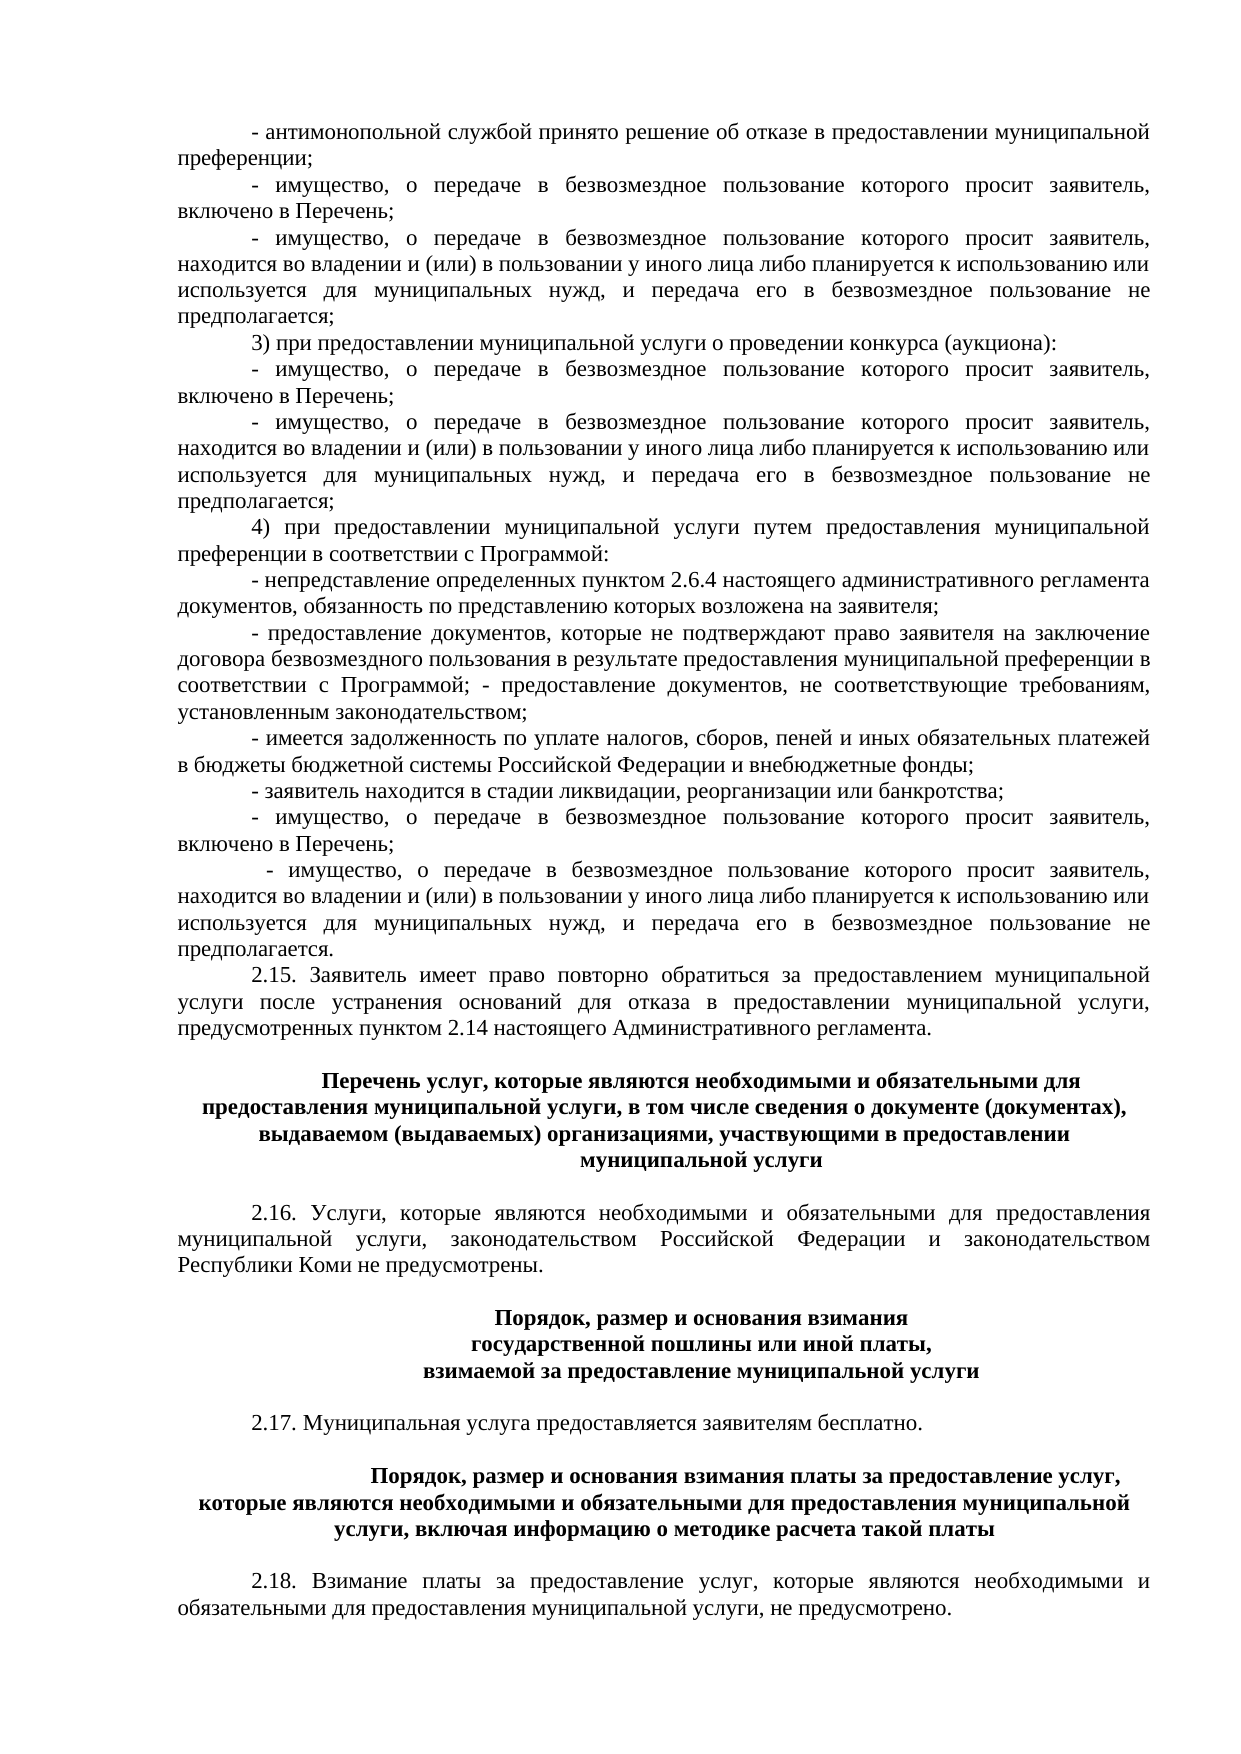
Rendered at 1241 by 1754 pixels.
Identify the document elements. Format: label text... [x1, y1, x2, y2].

text 4) при предоставлении муниципальной услуги путем предоставления муниципальной преференции в соответствии с Программой: [177, 513, 1152, 566]
text муниципальной услуги [177, 1146, 1152, 1172]
text - имущество, о передаче в безвозмездное пользование которого просит заявитель, находится во владении и (или) в пользовании у иного лица либо планируется к использованию или используется для муниципальных нужд, и передача его в безвозмездное пользование не предполагается. [177, 856, 1152, 961]
text Порядок, размер и основания взимания платы за предоставление услуг, которые являются необходимыми и обязательными для предоставления муниципальной услуги, включая информацию о методике расчета такой платы [177, 1462, 1152, 1541]
text государственной пошлины или иной платы, [177, 1330, 1152, 1357]
text - заявитель находится в стадии ликвидации, реорганизации или банкротства; [177, 777, 1152, 803]
text Порядок, размер и основания взимания [177, 1304, 1152, 1330]
text взимаемой за предоставление муниципальной услуги [177, 1357, 1152, 1383]
text - антимонопольной службой принято решение об отказе в предоставлении муниципальной преференции; [177, 118, 1152, 171]
text 3) при предоставлении муниципальной услуги о проведении конкурса (аукциона): [177, 329, 1152, 355]
text 2.15. Заявитель имеет право повторно обратиться за предоставлением муниципальной услуги после устранения оснований для отказа в предоставлении муниципальной услуги, предусмотренных пунктом 2.14 настоящего Административного регламента. [177, 961, 1152, 1041]
text 2.17. Муниципальная услуга предоставляется заявителям бесплатно. [177, 1409, 1152, 1436]
text - имущество, о передаче в безвозмездное пользование которого просит заявитель, включено в Перечень; [177, 171, 1152, 223]
text 2.16. Услуги, которые являются необходимыми и обязательными для предоставления муниципальной услуги, законодательством Российской Федерации и законодательством Республики Коми не предусмотрены. [177, 1199, 1152, 1278]
text - имеется задолженность по уплате налогов, сборов, пеней и иных обязательных платежей в бюджеты бюджетной системы Российской Федерации и внебюджетные фонды; [177, 724, 1152, 777]
text - предоставление документов, которые не подтверждают право заявителя на заключение договора безвозмездного пользования в результате предоставления муниципальной преференции в соответствии с Программой; - предоставление документов, не соответствующие требованиям, установленным законодательством; [177, 619, 1152, 724]
text Перечень услуг, которые являются необходимыми и обязательными для предоставления муниципальной услуги, в том числе сведения о документе (документах), выдаваемом (выдаваемых) организациями, участвующими в предоставлении [177, 1067, 1152, 1146]
text - непредставление определенных пунктом 2.6.4 настоящего административного регламента документов, обязанность по представлению которых возложена на заявителя; [177, 566, 1152, 619]
text - имущество, о передаче в безвозмездное пользование которого просит заявитель, включено в Перечень; [177, 803, 1152, 856]
text 2.18. Взимание платы за предоставление услуг, которые являются необходимыми и обязательными для предоставления муниципальной услуги, не предусмотрено. [177, 1568, 1152, 1620]
text - имущество, о передаче в безвозмездное пользование которого просит заявитель, включено в Перечень; [177, 355, 1152, 408]
